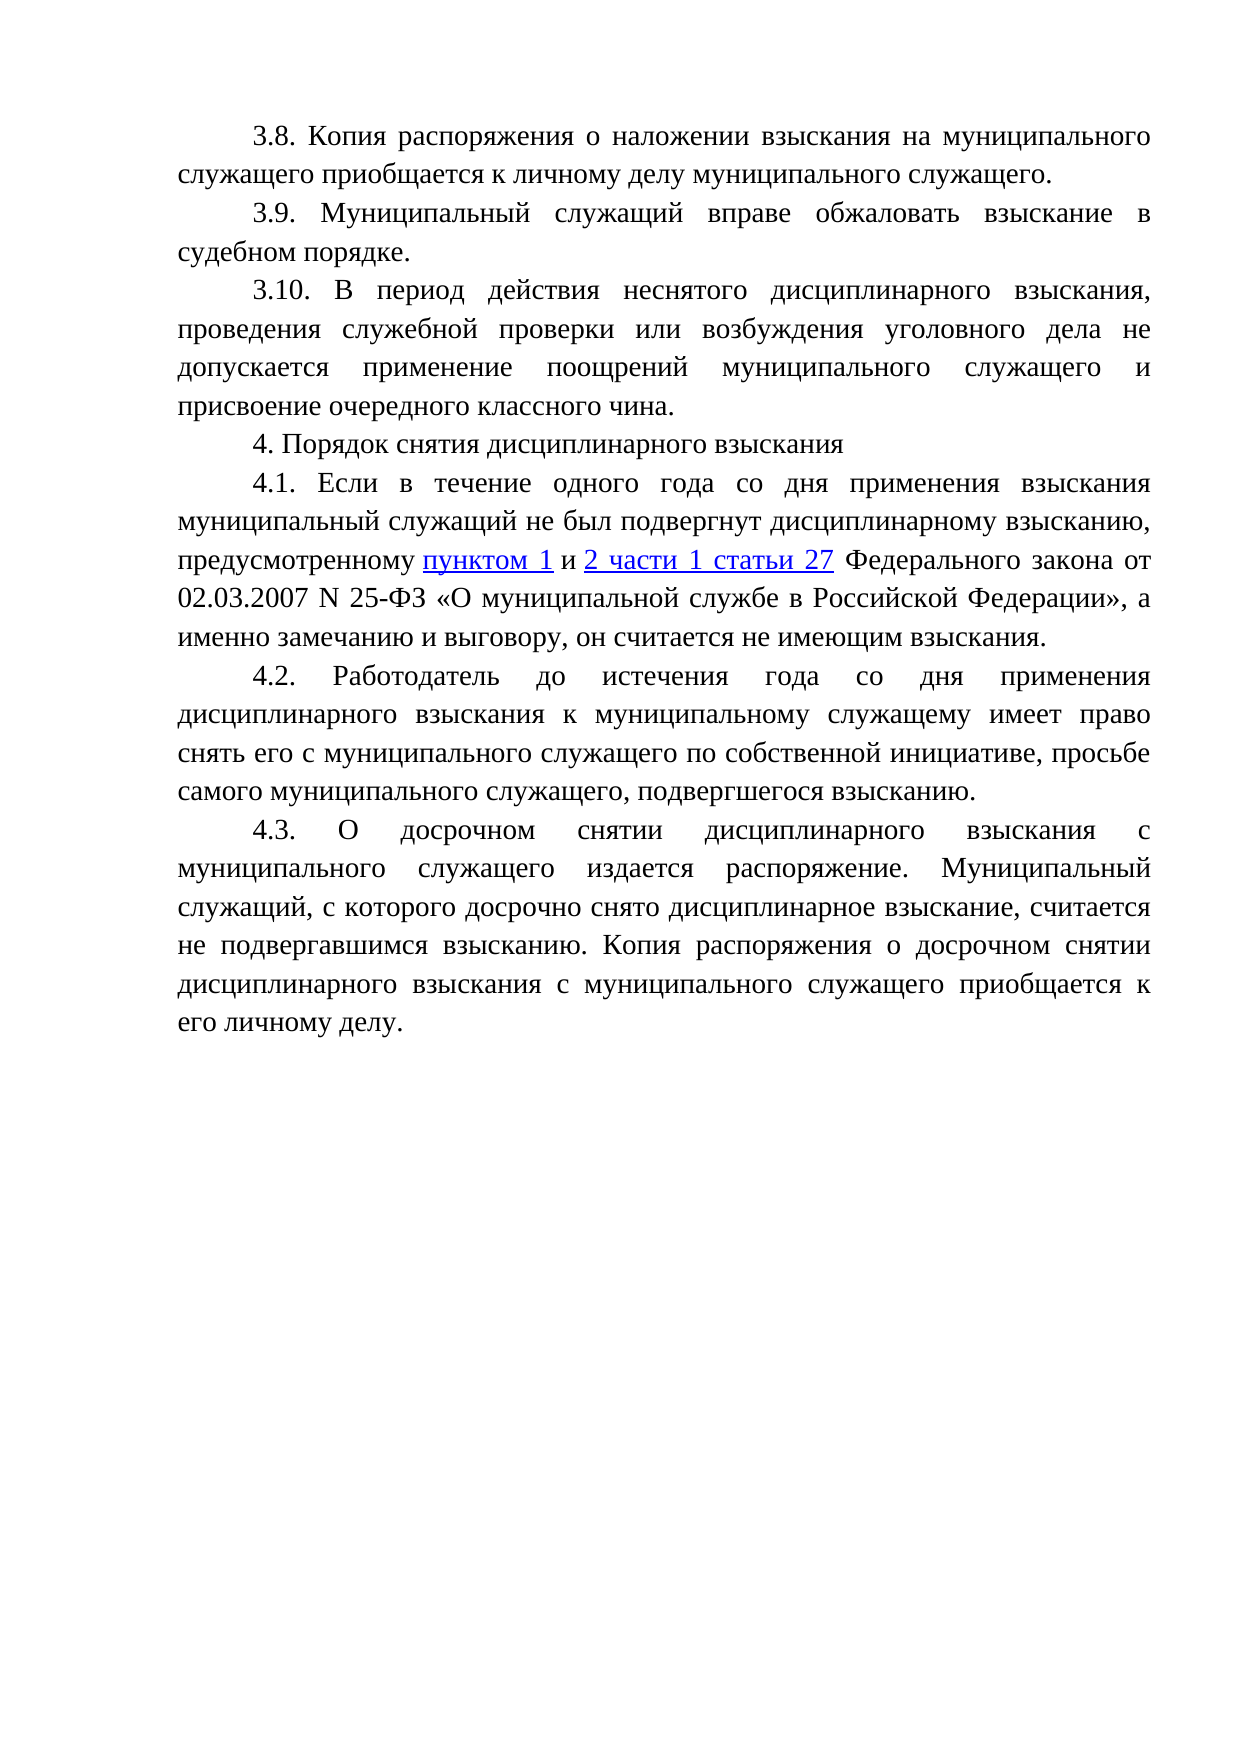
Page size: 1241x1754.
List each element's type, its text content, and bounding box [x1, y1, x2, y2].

text 4.2. Работодатель до истечения года со дня применения дисциплинарного взыскания к муниципальному служащему имеет право снять его с муниципального служащего по собственной инициативе, просьбе самого муниципального служащего, подвергшегося взысканию. [177, 658, 1152, 807]
text 3.10. В период действия неснятого дисциплинарного взыскания, проведения служебной проверки или возбуждения уголовного дела не допускается применение поощрений муниципального служащего и присвоение очередного классного чина. [177, 272, 1152, 421]
text 4. Порядок снятия дисциплинарного взыскания [177, 426, 1152, 460]
text 4.3. О досрочном снятии дисциплинарного взыскания с муниципального служащего издается распоряжение. Муниципальный служащий, с которого досрочно снято дисциплинарное взыскание, считается не подвергавшимся взысканию. Копия распоряжения о досрочном снятии дисциплинарного взыскания с муниципального служащего приобщается к его личному делу. [177, 812, 1152, 1038]
text 4.1. Если в течение одного года со дня применения взыскания муниципальный служащий не был подвергнут дисциплинарному взысканию, предусмотренному пунктом 1 и 2 части 1 статьи 27 Федерального закона от 02.03.2007 N 25-ФЗ «О муниципальной службе в Российской Федерации», а именно замечанию и выговору, он считается не имеющим взыскания. [177, 465, 1152, 653]
text 3.9. Муниципальный служащий вправе обжаловать взыскание в судебном порядке. [177, 195, 1152, 267]
text 3.8. Копия распоряжения о наложении взыскания на муниципального служащего приобщается к личному делу муниципального служащего. [177, 118, 1152, 190]
